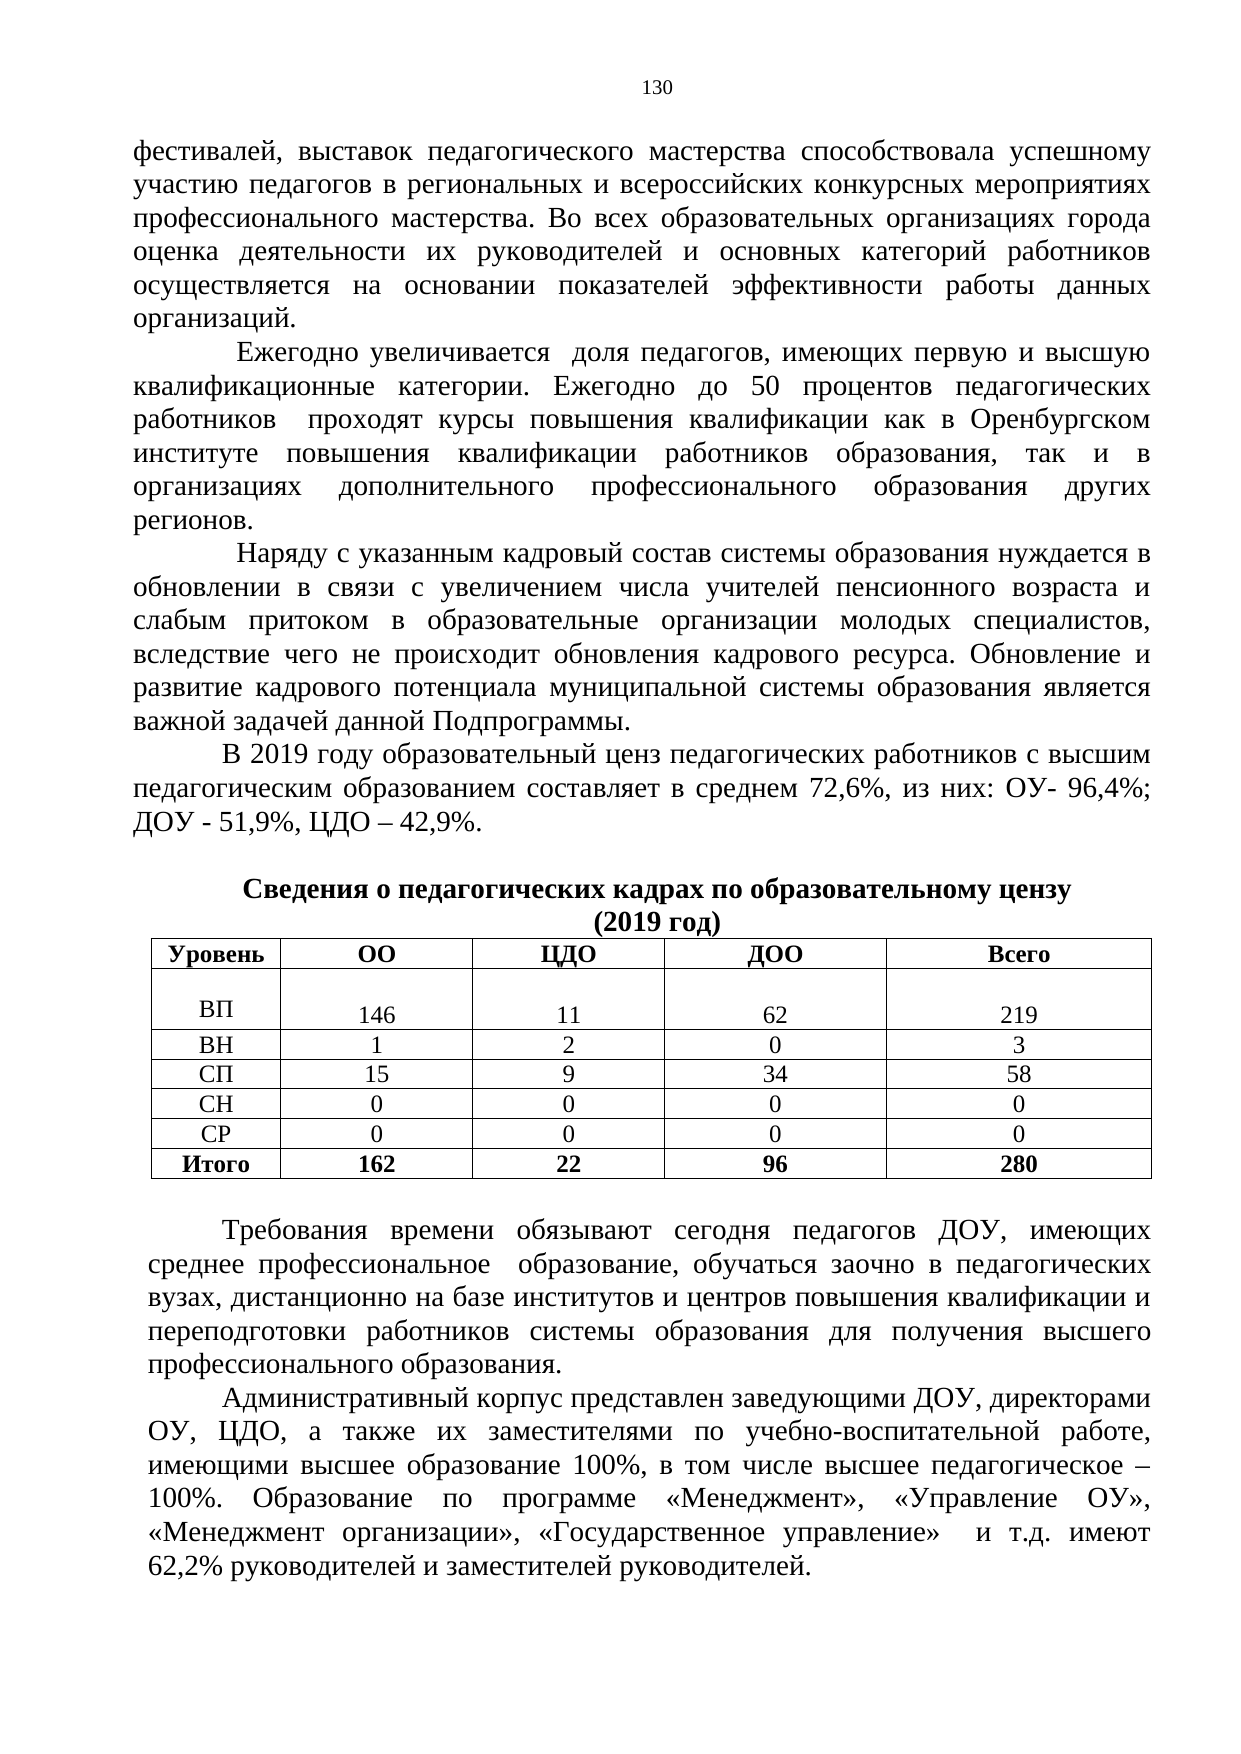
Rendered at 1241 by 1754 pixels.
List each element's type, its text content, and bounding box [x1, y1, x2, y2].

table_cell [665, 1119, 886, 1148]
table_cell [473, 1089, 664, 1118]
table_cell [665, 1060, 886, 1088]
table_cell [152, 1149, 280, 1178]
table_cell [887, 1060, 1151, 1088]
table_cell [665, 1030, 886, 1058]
text Требования времени обязывают сегодня педагогов ДОУ, имеющих среднее профессиональное образование, обучаться заочно в педагогических вузах, дистанционно на базе институтов и центров повышения квалификации и переподготовки работников системы образования для получения высшего профессионального образования. [148, 1212, 1152, 1380]
text Наряду с указанным кадровый состав системы образования нуждается в обновлении в связи с увеличением числа учителей пенсионного возраста и слабым притоком в образовательные организации молодых специалистов, вследствие чего не происходит обновления кадрового ресурса. Обновление и развитие кадрового потенциала муниципальной системы образования является важной задачей данной Подпрограммы. [133, 535, 1152, 737]
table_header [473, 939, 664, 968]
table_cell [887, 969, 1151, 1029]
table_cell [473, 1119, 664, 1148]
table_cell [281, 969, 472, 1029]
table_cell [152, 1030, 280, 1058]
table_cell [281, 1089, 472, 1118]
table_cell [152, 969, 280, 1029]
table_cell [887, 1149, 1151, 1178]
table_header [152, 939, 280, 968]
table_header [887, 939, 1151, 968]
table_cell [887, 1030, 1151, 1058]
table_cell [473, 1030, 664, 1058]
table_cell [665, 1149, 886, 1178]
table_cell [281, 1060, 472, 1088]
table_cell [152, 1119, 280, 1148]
text В 2019 году образовательный ценз педагогических работников с высшим педагогическим образованием составляет в среднем 72,6%, из них: ОУ- 96,4%; ДОУ - 51,9%, ЦДО – 42,9%. [133, 737, 1152, 837]
text Сведения о педагогических кадрах по образовательному цензу [162, 871, 1152, 904]
text (2019 год) [162, 904, 1152, 938]
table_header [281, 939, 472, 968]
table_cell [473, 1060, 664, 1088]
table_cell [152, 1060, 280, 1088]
text Ежегодно увеличивается доля педагогов, имеющих первую и высшую квалификационные категории. Ежегодно до 50 процентов педагогических работников проходят курсы повышения квалификации как в Оренбургском институте повышения квалификации работников образования, так и в организациях дополнительного профессионального образования других регионов. [133, 334, 1152, 535]
text Административный корпус представлен заведующими ДОУ, директорами ОУ, ЦДО, а также их заместителями по учебно-воспитательной работе, имеющими высшее образование 100%, в том числе высшее педагогическое – 100%. Образование по программе «Менеджмент», «Управление ОУ», «Менеджмент организации», «Государственное управление» и т.д. имеют 62,2% руководителей и заместителей руководителей. [148, 1380, 1152, 1581]
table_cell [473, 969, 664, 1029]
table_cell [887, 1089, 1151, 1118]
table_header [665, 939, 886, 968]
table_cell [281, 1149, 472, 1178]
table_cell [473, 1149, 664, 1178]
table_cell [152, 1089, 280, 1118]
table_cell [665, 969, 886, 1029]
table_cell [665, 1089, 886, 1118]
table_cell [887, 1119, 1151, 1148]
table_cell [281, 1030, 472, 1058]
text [133, 133, 1152, 334]
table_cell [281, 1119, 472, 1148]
